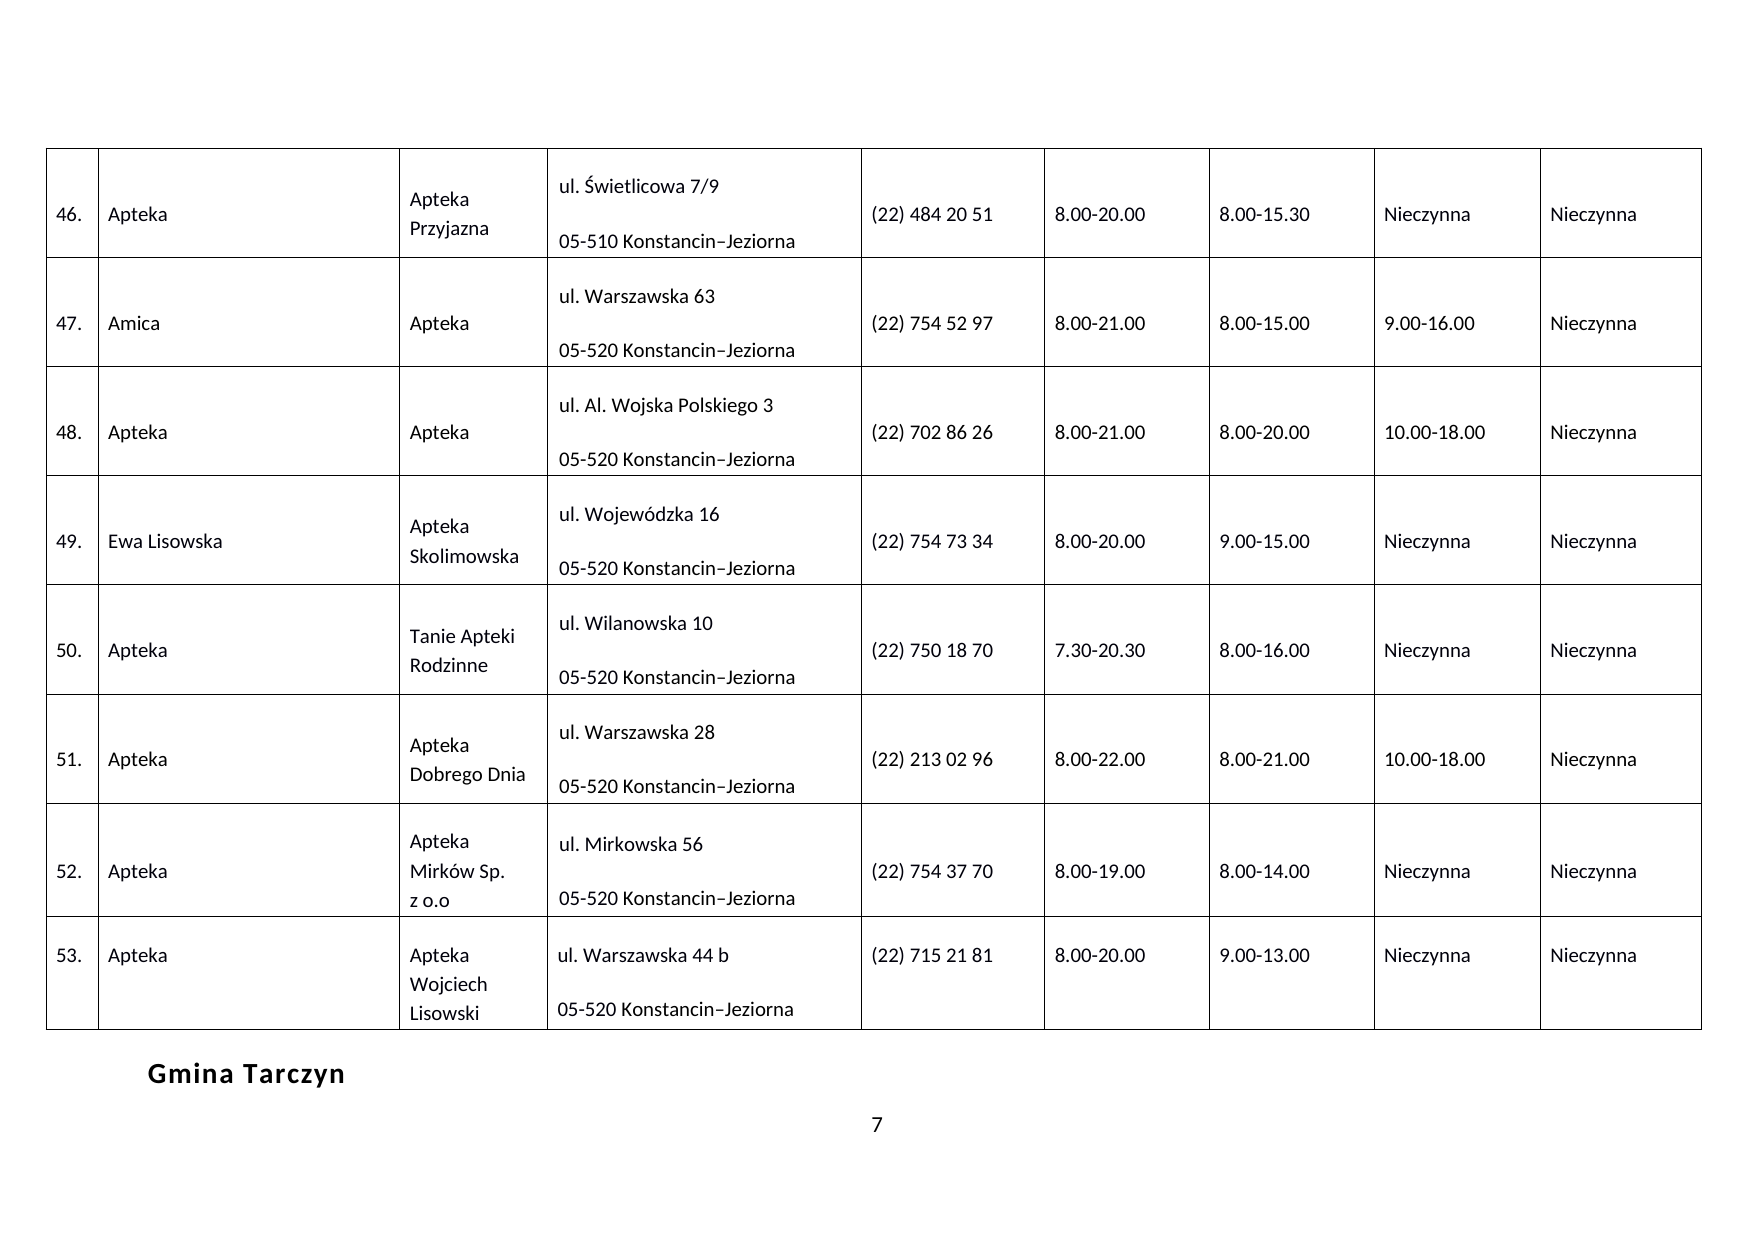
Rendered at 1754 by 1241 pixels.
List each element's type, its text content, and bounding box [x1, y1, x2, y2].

table_cell Nieczynna [1541, 917, 1701, 1029]
table_cell 10.00-18.00 [1375, 695, 1540, 803]
table_cell 49. [47, 476, 98, 584]
table_cell Amica [99, 258, 399, 366]
table_cell ul. Świetlicowa 7/9 05-510 Konstancin–Jeziorna [548, 149, 861, 257]
table_cell 9.00-16.00 [1375, 258, 1540, 366]
table_cell 53. [47, 917, 98, 1029]
table_cell 8.00-15.00 [1210, 258, 1374, 366]
table_cell 50. [47, 585, 98, 693]
table_cell Apteka [99, 695, 399, 803]
table_cell Nieczynna [1375, 476, 1540, 584]
table_cell 8.00-21.00 [1045, 258, 1209, 366]
table_cell Nieczynna [1375, 917, 1540, 1029]
table_cell 9.00-15.00 [1210, 476, 1374, 584]
table_cell ul. Al. Wojska Polskiego 3 05-520 Konstancin–Jeziorna [548, 367, 861, 475]
table_cell 8.00-16.00 [1210, 585, 1374, 693]
table_cell ul. Wilanowska 10 05-520 Konstancin–Jeziorna [548, 585, 861, 693]
table_cell 52. [47, 804, 98, 916]
table_cell ul. Mirkowska 56 05-520 Konstancin–Jeziorna [548, 804, 861, 916]
table_cell Nieczynna [1375, 585, 1540, 693]
table_cell 10.00-18.00 [1375, 367, 1540, 475]
table_cell Nieczynna [1541, 804, 1701, 916]
table_cell Ewa Lisowska [99, 476, 399, 584]
table_cell 8.00-21.00 [1045, 367, 1209, 475]
table_cell 8.00-19.00 [1045, 804, 1209, 916]
table_cell (22) 702 86 26 [862, 367, 1044, 475]
table_cell Apteka Skolimowska [400, 476, 547, 584]
table_cell (22) 750 18 70 [862, 585, 1044, 693]
table_cell Apteka [99, 585, 399, 693]
table_cell 8.00-20.00 [1045, 476, 1209, 584]
table_cell (22) 754 73 34 [862, 476, 1044, 584]
table_cell 8.00-20.00 [1045, 917, 1209, 1029]
table_cell 51. [47, 695, 98, 803]
subtitle Gmina Tarczyn [148, 1055, 1606, 1091]
table_cell 8.00-22.00 [1045, 695, 1209, 803]
table_cell Nieczynna [1375, 804, 1540, 916]
table_cell 46. [47, 149, 98, 257]
table_cell Nieczynna [1375, 149, 1540, 257]
table_cell Apteka Dobrego Dnia [400, 695, 547, 803]
table_cell (22) 484 20 51 [862, 149, 1044, 257]
table_cell 8.00-14.00 [1210, 804, 1374, 916]
table_cell ul. Warszawska 44 b 05-520 Konstancin–Jeziorna [548, 917, 861, 1029]
table_cell (22) 715 21 81 [862, 917, 1044, 1029]
table_cell (22) 754 52 97 [862, 258, 1044, 366]
table_cell ul. Wojewódzka 16 05-520 Konstancin–Jeziorna [548, 476, 861, 584]
table_cell 9.00-13.00 [1210, 917, 1374, 1029]
table_cell 8.00-20.00 [1210, 367, 1374, 475]
table_cell 47. [47, 258, 98, 366]
table_cell ul. Warszawska 28 05-520 Konstancin–Jeziorna [548, 695, 861, 803]
table_cell Nieczynna [1541, 585, 1701, 693]
table_cell Tanie Apteki Rodzinne [400, 585, 547, 693]
table_cell 7.30-20.30 [1045, 585, 1209, 693]
table_cell Apteka [400, 367, 547, 475]
table_cell 8.00-21.00 [1210, 695, 1374, 803]
table_cell Apteka [99, 367, 399, 475]
table_cell Nieczynna [1541, 149, 1701, 257]
table_cell Apteka Przyjazna [400, 149, 547, 257]
table_cell 48. [47, 367, 98, 475]
table_cell 8.00-20.00 [1045, 149, 1209, 257]
table_cell Nieczynna [1541, 695, 1701, 803]
table_cell Nieczynna [1541, 258, 1701, 366]
table_cell Apteka [99, 917, 399, 1029]
table_cell Apteka [99, 149, 399, 257]
table_cell Apteka [400, 258, 547, 366]
table_cell ul. Warszawska 63 05-520 Konstancin–Jeziorna [548, 258, 861, 366]
table_cell Apteka Wojciech Lisowski [400, 917, 547, 1029]
table_cell Nieczynna [1541, 367, 1701, 475]
table_cell Apteka Mirków Sp. z o.o [400, 804, 547, 916]
table_cell Apteka [99, 804, 399, 916]
table_cell (22) 213 02 96 [862, 695, 1044, 803]
table_cell (22) 754 37 70 [862, 804, 1044, 916]
table_cell Nieczynna [1541, 476, 1701, 584]
table_cell 8.00-15.30 [1210, 149, 1374, 257]
